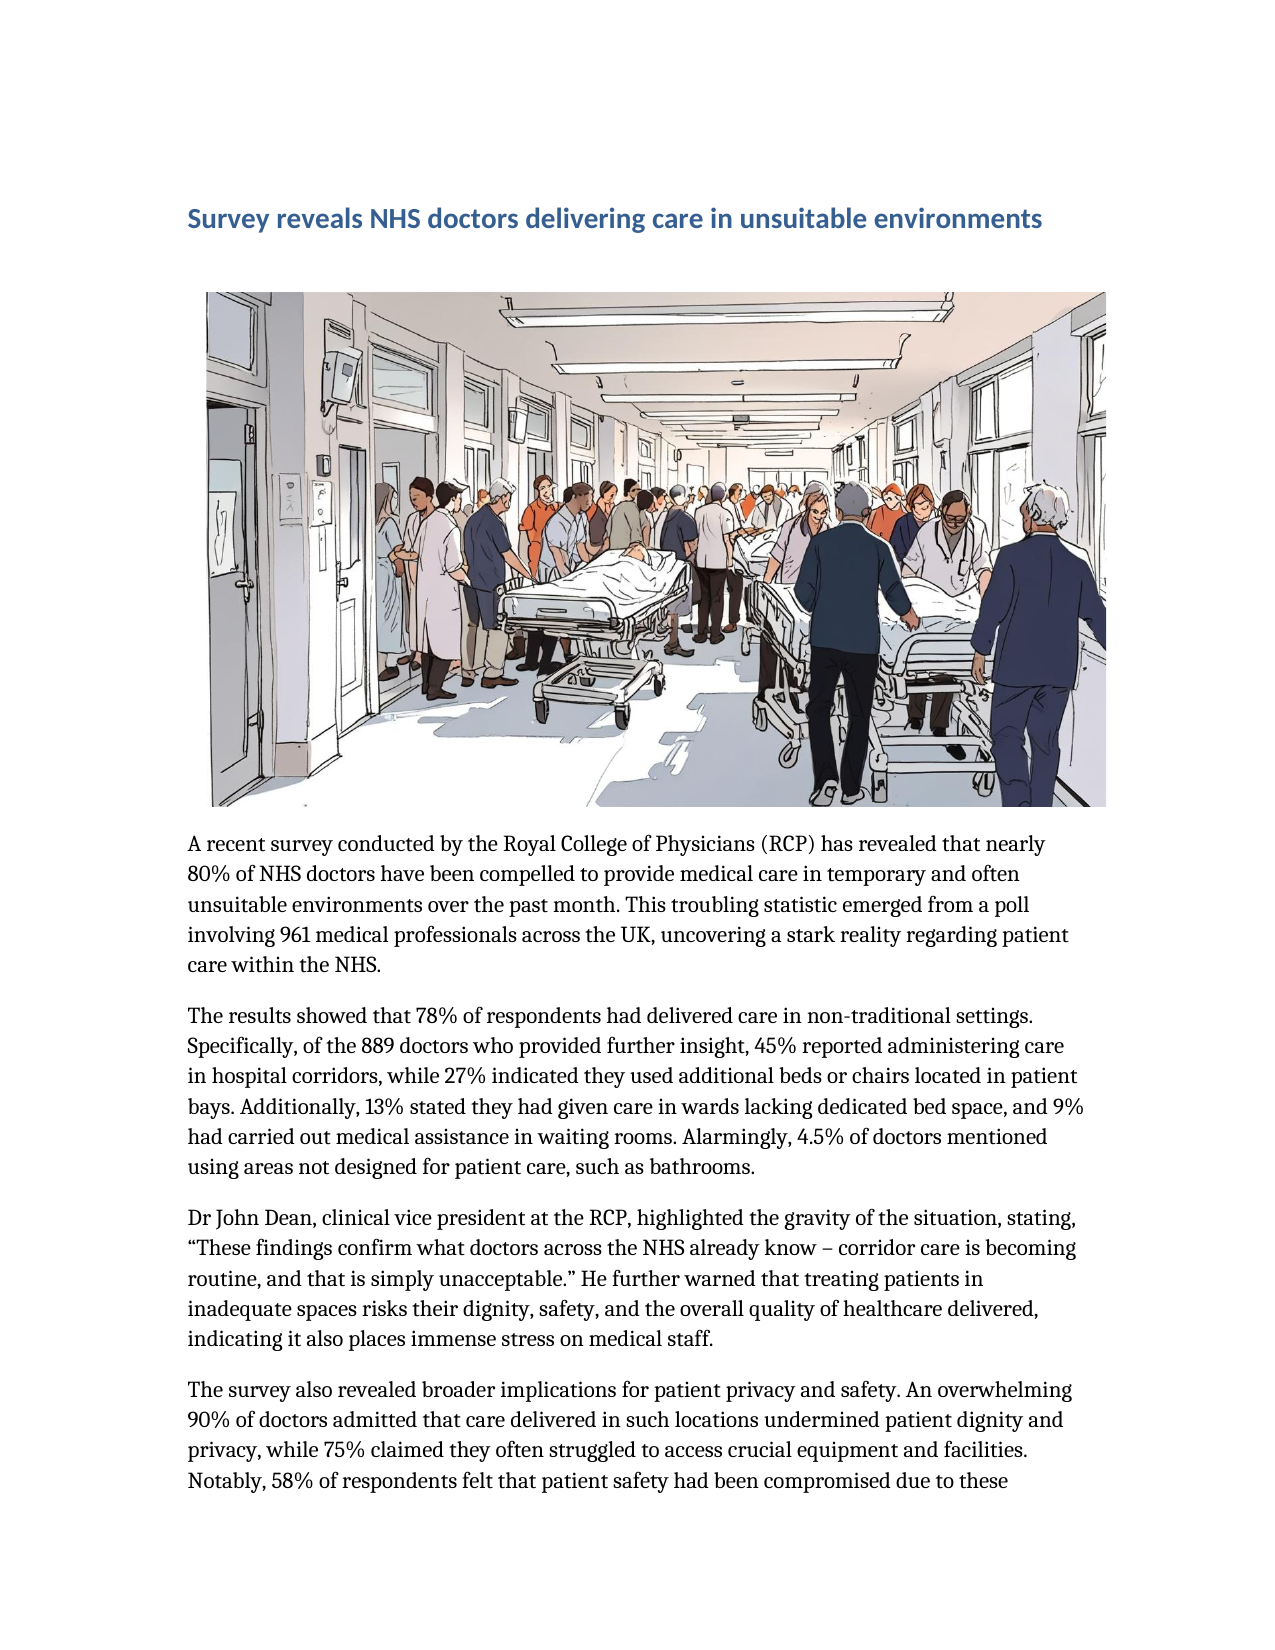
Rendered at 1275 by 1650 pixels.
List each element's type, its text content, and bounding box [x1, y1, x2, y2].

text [187, 1377, 1087, 1494]
text Dr John Dean, clinical vice president at the RCP, highlighted the gravity of the situation, stating, “These findings confirm what doctors across the NHS already know – corridor care is becoming routine, and that is simply unacceptable.” He further warned that treating patients in inadequate spaces risks their dignity, safety, and the overall quality of healthcare delivered, indicating it also places immense stress on medical staff. [187, 1205, 1087, 1352]
text A recent survey conducted by the Royal College of Physicians (RCP) has revealed that nearly 80% of NHS doctors have been compelled to provide medical care in temporary and often unsuitable environments over the past month. This troubling statistic emerged from a poll involving 961 medical professionals across the UK, uncovering a stark reality regarding patient care within the NHS. [187, 831, 1087, 978]
picture [206, 292, 1107, 807]
text The results showed that 78% of respondents had delivered care in non-traditional settings. Specifically, of the 889 doctors who provided further insight, 45% reported administering care in hospital corridors, while 27% indicated they used additional beds or chairs located in patient bays. Additionally, 13% stated they had given care in wards lacking dedicated bed space, and 9% had carried out medical assistance in waiting rooms. Alarmingly, 4.5% of doctors mentioned using areas not designed for patient care, such as bathrooms. [187, 1003, 1087, 1180]
subtitle Survey reveals NHS doctors delivering care in unsuitable environments [187, 200, 1087, 236]
